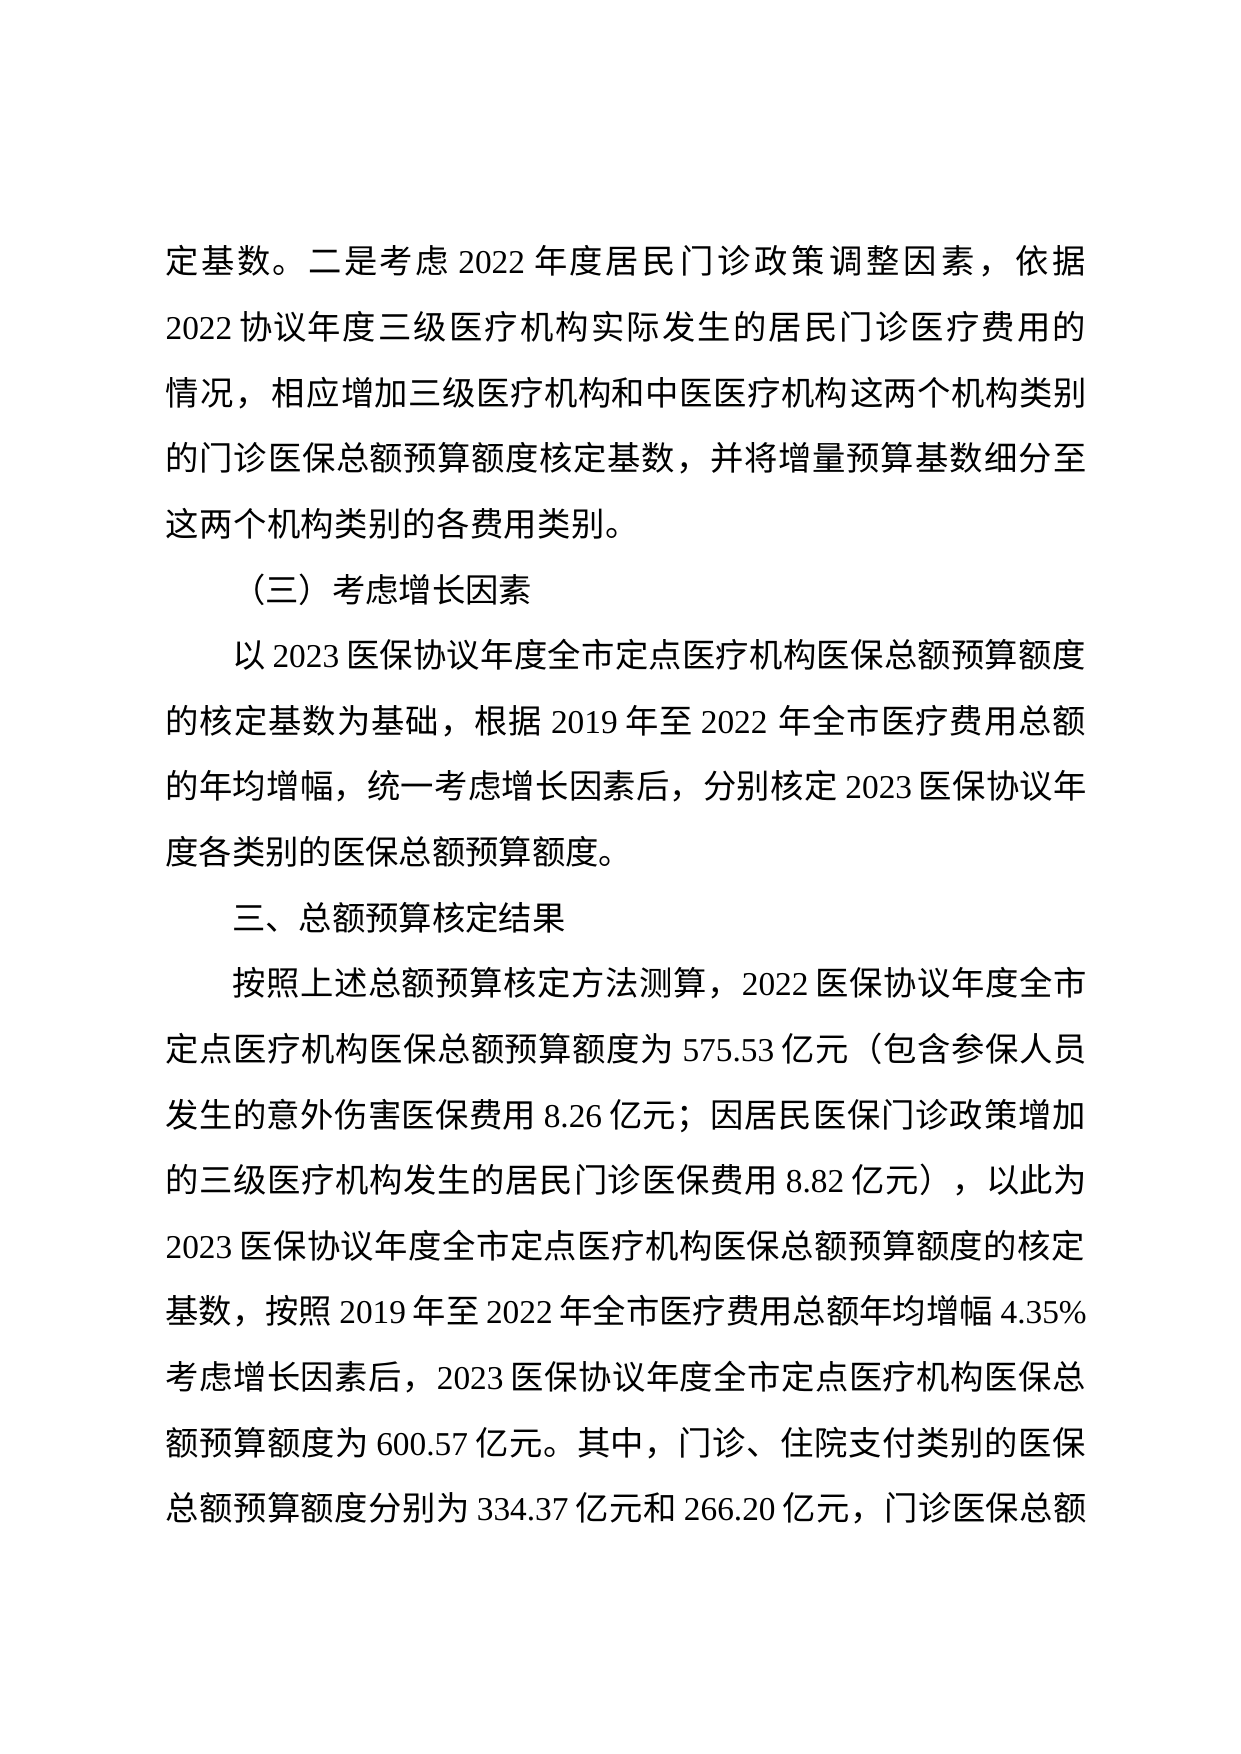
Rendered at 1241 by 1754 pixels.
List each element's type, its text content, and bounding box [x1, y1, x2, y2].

text （三）考虑增长因素 [165, 555, 1087, 620]
text 三、总额预算核定结果 [165, 883, 1087, 948]
text 以2023医保协议年度全市定点医疗机构医保总额预算额度的核定基数为基础，根据2019年至2022 年全市医疗费用总额的年均增幅，统一考虑增长因素后，分别核定2023医保协议年度各类别的医保总额预算额度。 [165, 620, 1087, 883]
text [165, 227, 1087, 555]
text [165, 948, 1087, 1539]
